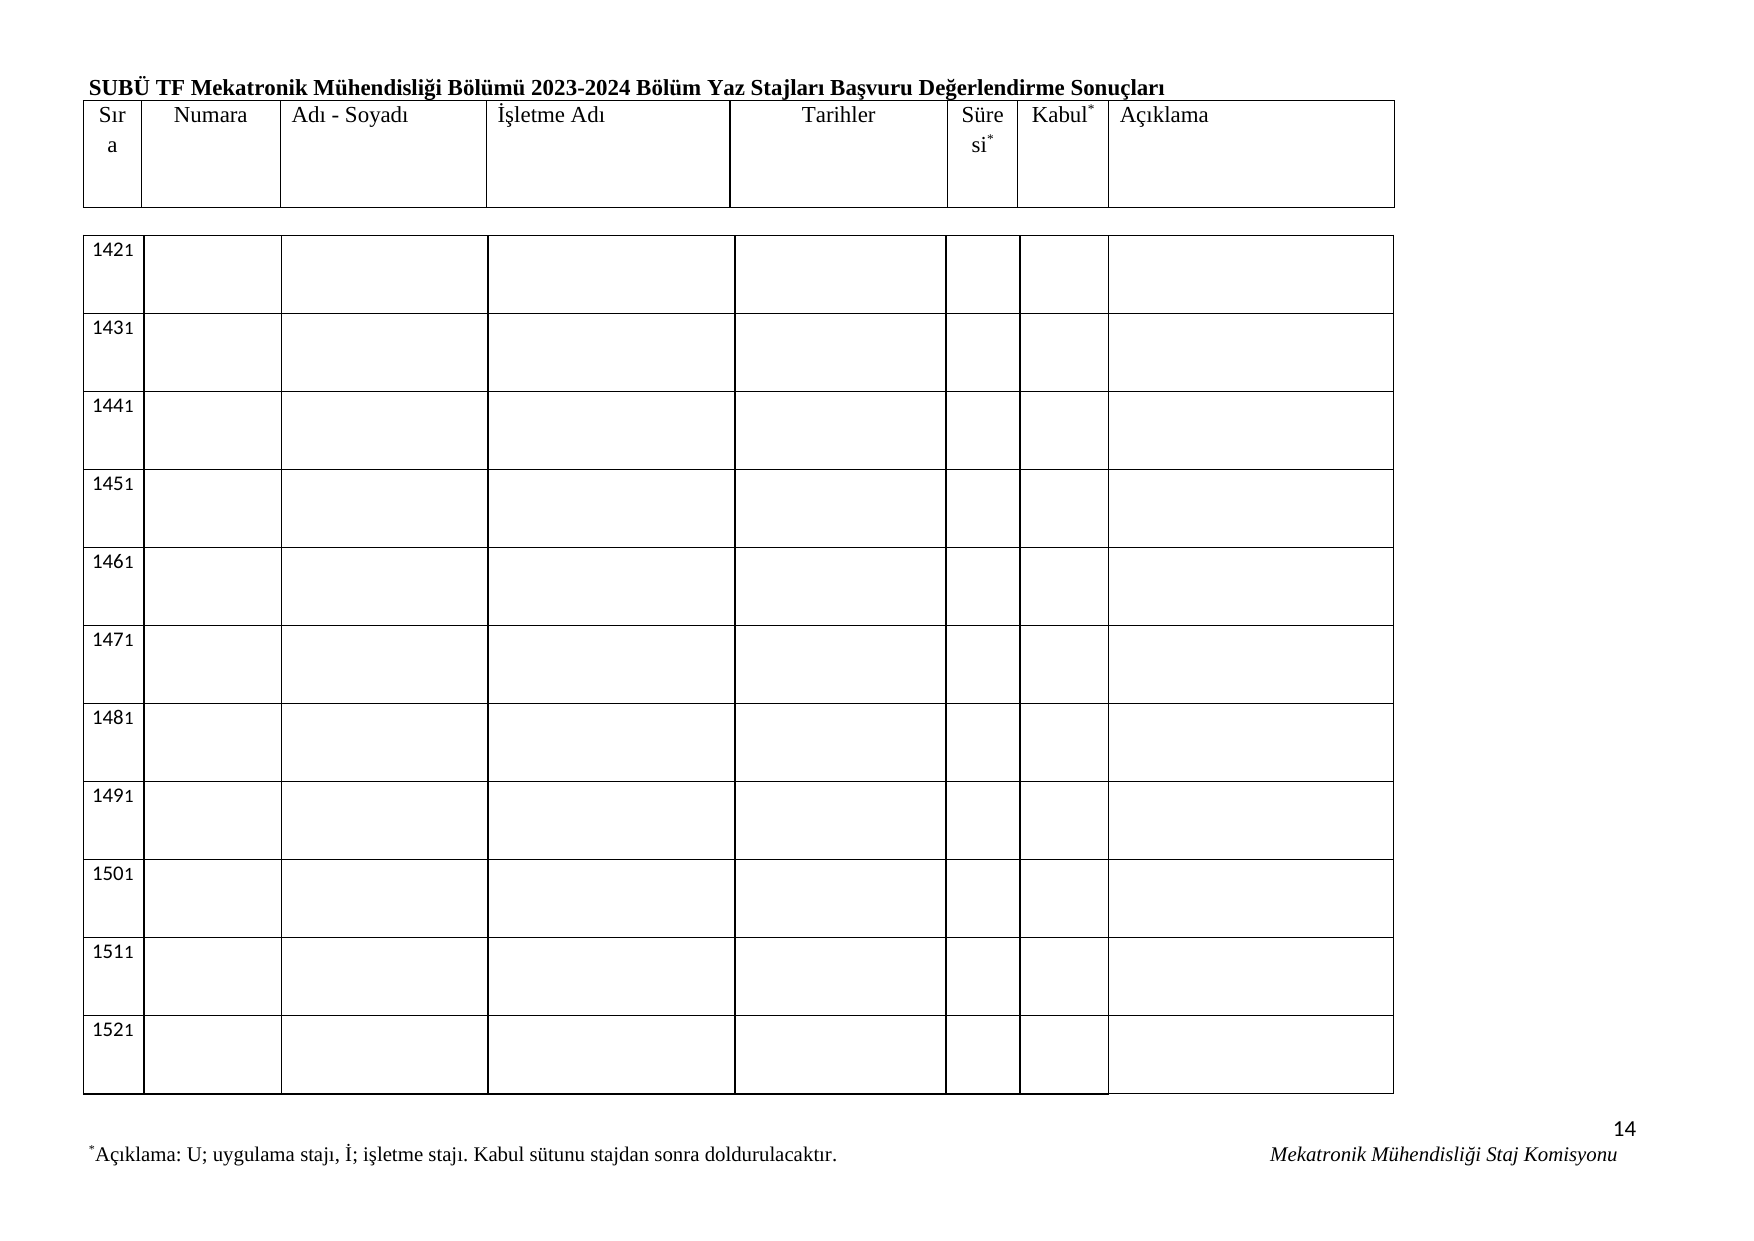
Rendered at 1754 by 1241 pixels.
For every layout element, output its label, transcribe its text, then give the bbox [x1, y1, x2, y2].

table_cell [947, 548, 1019, 625]
table_cell 147 [84, 626, 143, 703]
table_cell 151 [84, 938, 143, 1015]
table_cell [736, 938, 945, 1015]
table_cell [1021, 392, 1108, 469]
table_cell [947, 314, 1019, 391]
table_cell [736, 392, 945, 469]
table_cell 144 [84, 392, 143, 469]
table_cell [1109, 1016, 1393, 1093]
table_cell [489, 236, 734, 313]
table_cell [489, 704, 734, 781]
table_cell [947, 626, 1019, 703]
table_cell [282, 704, 487, 781]
table_cell [282, 938, 487, 1015]
table_cell [489, 782, 734, 859]
table_cell [1021, 860, 1108, 937]
table_cell [1109, 470, 1393, 547]
table_cell [489, 860, 734, 937]
table_cell [489, 626, 734, 703]
table_cell [736, 548, 945, 625]
table_cell [947, 1016, 1019, 1093]
table_cell [1021, 236, 1108, 313]
table_cell [947, 704, 1019, 781]
table_cell [736, 704, 945, 781]
table_cell 148 [84, 704, 143, 781]
table_cell [736, 470, 945, 547]
table_cell [736, 782, 945, 859]
table_cell [145, 236, 281, 313]
table_cell [1109, 938, 1393, 1015]
table_cell [489, 314, 734, 391]
table_cell 152 [84, 1016, 143, 1093]
table_cell [145, 1016, 281, 1093]
table_cell [947, 392, 1019, 469]
table_cell [489, 470, 734, 547]
table_cell [736, 236, 945, 313]
table_cell [489, 1016, 734, 1093]
table_cell [736, 314, 945, 391]
table_cell [1109, 548, 1393, 625]
table_cell [1021, 704, 1108, 781]
table_cell [489, 938, 734, 1015]
table_cell [1109, 314, 1393, 391]
table_cell [489, 392, 734, 469]
table_cell [736, 626, 945, 703]
table_cell [1109, 704, 1393, 781]
table_cell [1021, 626, 1108, 703]
table_cell 146 [84, 548, 143, 625]
table_cell [145, 704, 281, 781]
table_cell [1109, 236, 1393, 313]
table_cell [1021, 314, 1108, 391]
table_cell [145, 314, 281, 391]
table_cell [947, 860, 1019, 937]
table_cell 142 [84, 236, 143, 313]
table_cell [282, 236, 487, 313]
table_cell [947, 236, 1019, 313]
table_cell [947, 470, 1019, 547]
table_cell [1021, 782, 1108, 859]
table_cell [145, 548, 281, 625]
table_cell [282, 782, 487, 859]
table_cell 149 [84, 782, 143, 859]
table_cell [1021, 470, 1108, 547]
table_cell 145 [84, 470, 143, 547]
table_cell [282, 548, 487, 625]
table_cell [1109, 392, 1393, 469]
table_cell [145, 782, 281, 859]
table_cell [1021, 1016, 1108, 1093]
table_cell [145, 938, 281, 1015]
table_cell [282, 314, 487, 391]
table_cell [282, 392, 487, 469]
table_cell [736, 860, 945, 937]
table_cell [1021, 938, 1108, 1015]
table_cell [947, 782, 1019, 859]
table_cell 150 [84, 860, 143, 937]
table_cell [736, 1016, 945, 1093]
table_cell [145, 470, 281, 547]
table_cell [947, 938, 1019, 1015]
table_cell [1021, 548, 1108, 625]
table_cell [282, 626, 487, 703]
table_cell [1109, 782, 1393, 859]
table_cell 143 [84, 314, 143, 391]
table_cell [1109, 860, 1393, 937]
table_cell [145, 392, 281, 469]
table_cell [489, 548, 734, 625]
table_cell [145, 626, 281, 703]
table_cell [282, 1016, 487, 1093]
table_cell [282, 470, 487, 547]
table_cell [1109, 626, 1393, 703]
table_cell [282, 860, 487, 937]
table_cell [145, 860, 281, 937]
